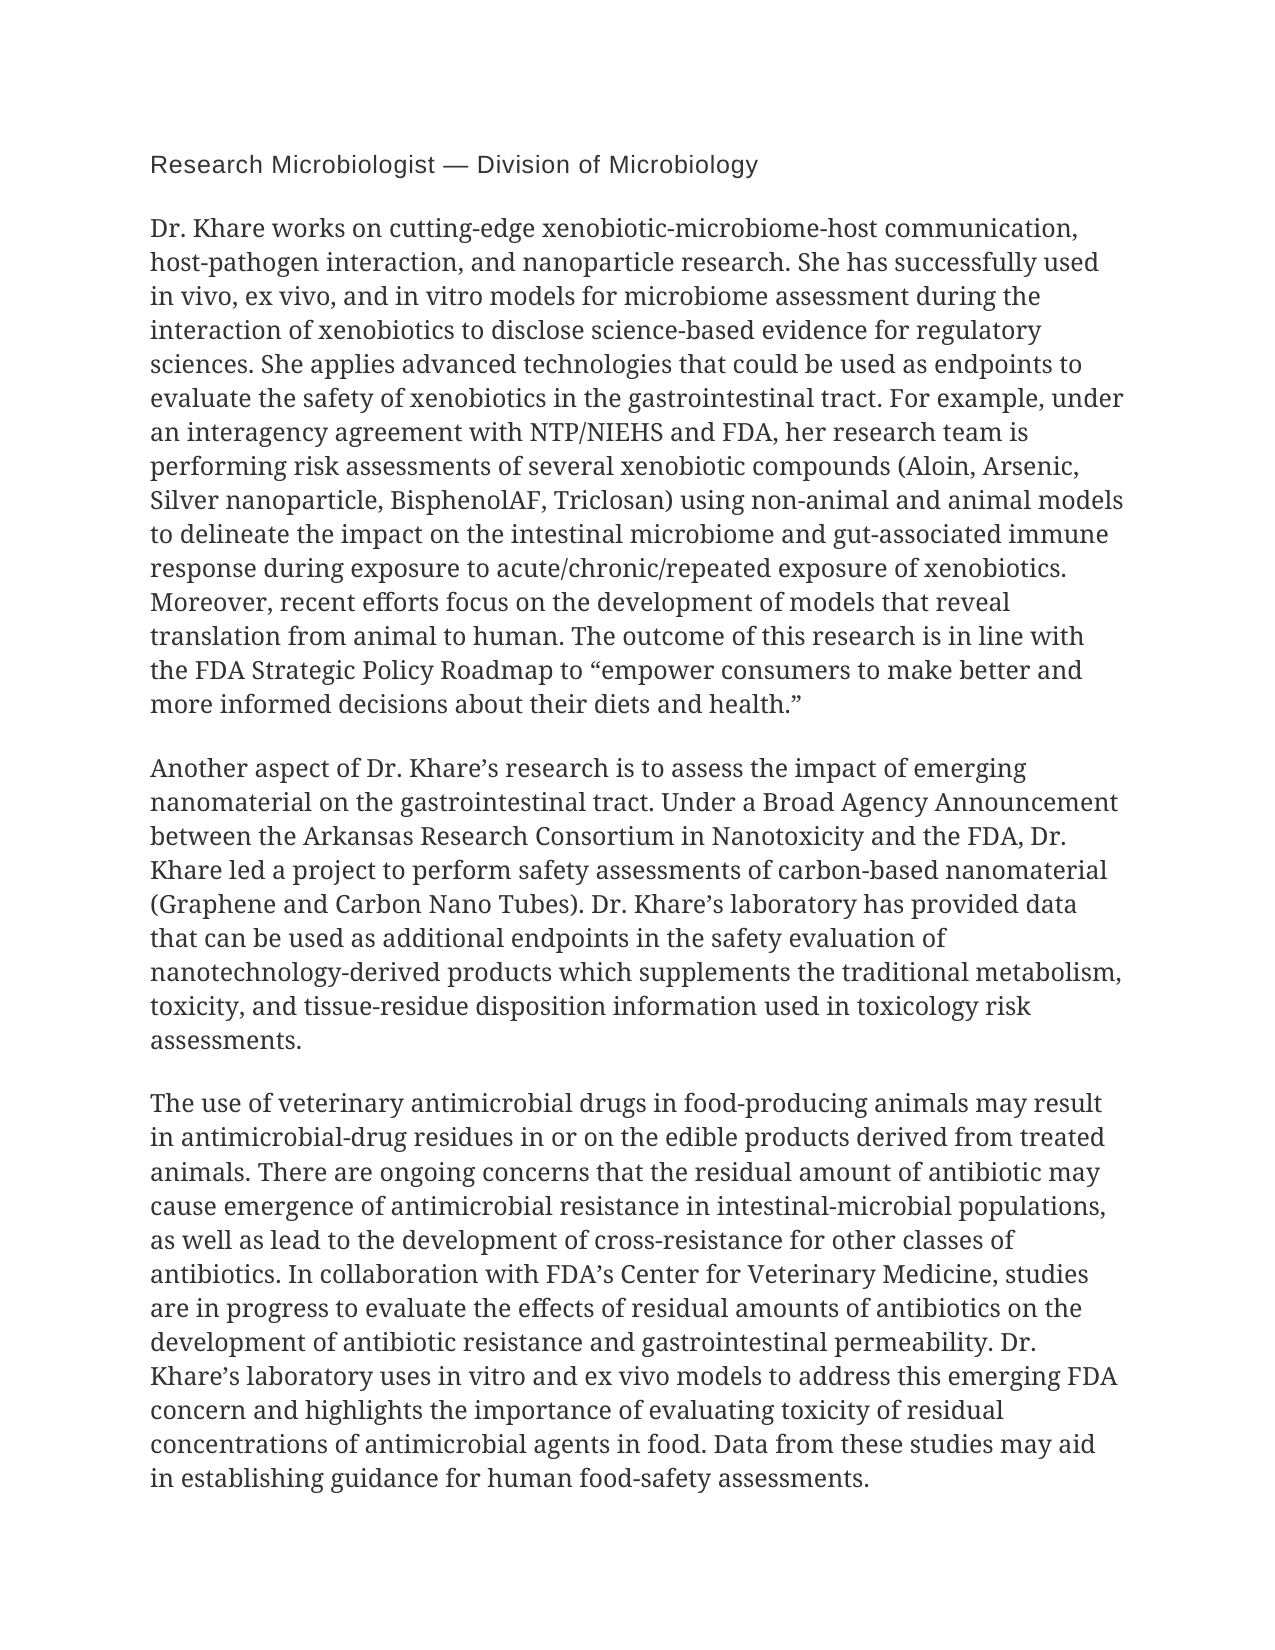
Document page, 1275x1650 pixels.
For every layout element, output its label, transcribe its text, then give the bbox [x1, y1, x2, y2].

text Another aspect of Dr. Khare’s research is to assess the impact of emerging nanomaterial on the gastrointestinal tract. Under a Broad Agency Announcement between the Arkansas Research Consortium in Nanotoxicity and the FDA, Dr. Khare led a project to perform safety assessments of carbon-based nanomaterial (Graphene and Carbon Nano Tubes). Dr. Khare’s laboratory has provided data that can be used as additional endpoints in the safety evaluation of nanotechnology-derived products which supplements the traditional metabolism, toxicity, and tissue-residue disposition information used in toxicology risk assessments. [150, 750, 1125, 1057]
text The use of veterinary antimicrobial drugs in food-producing animals may result in antimicrobial-drug residues in or on the edible products derived from treated animals. There are ongoing concerns that the residual amount of antibiotic may cause emergence of antimicrobial resistance in intestinal-microbial populations, as well as lead to the development of cross-resistance for other classes of antibiotics. In collaboration with FDA’s Center for Veterinary Medicine, studies are in progress to evaluate the effects of residual amounts of antibiotics on the development of antibiotic resistance and gastrointestinal permeability. Dr. Khare’s laboratory uses in vitro and ex vivo models to address this emerging FDA concern and highlights the importance of evaluating toxicity of residual concentrations of antimicrobial agents in food. Data from these studies may aid in establishing guidance for human food-safety assessments. [150, 1086, 1125, 1495]
text Dr. Khare works on cutting-edge xenobiotic-microbiome-host communication, host-pathogen interaction, and nanoparticle research. She has successfully used in vivo, ex vivo, and in vitro models for microbiome assessment during the interaction of xenobiotics to disclose science-based evidence for regulatory sciences. She applies advanced technologies that could be used as endpoints to evaluate the safety of xenobiotics in the gastrointestinal tract. For example, under an interagency agreement with NTP/NIEHS and FDA, her research team is performing risk assessments of several xenobiotic compounds (Aloin, Arsenic, Silver nanoparticle, BisphenolAF, Triclosan) using non-animal and animal models to delineate the impact on the intestinal microbiome and gut-associated immune response during exposure to acute/chronic/repeated exposure of xenobiotics. Moreover, recent efforts focus on the development of models that reveal translation from animal to human. The outcome of this research is in line with the FDA Strategic Policy Roadmap to “empower consumers to make better and more informed decisions about their diets and health.” [150, 210, 1125, 721]
subtitle Research Microbiologist — Division of Microbiology [150, 150, 1125, 179]
